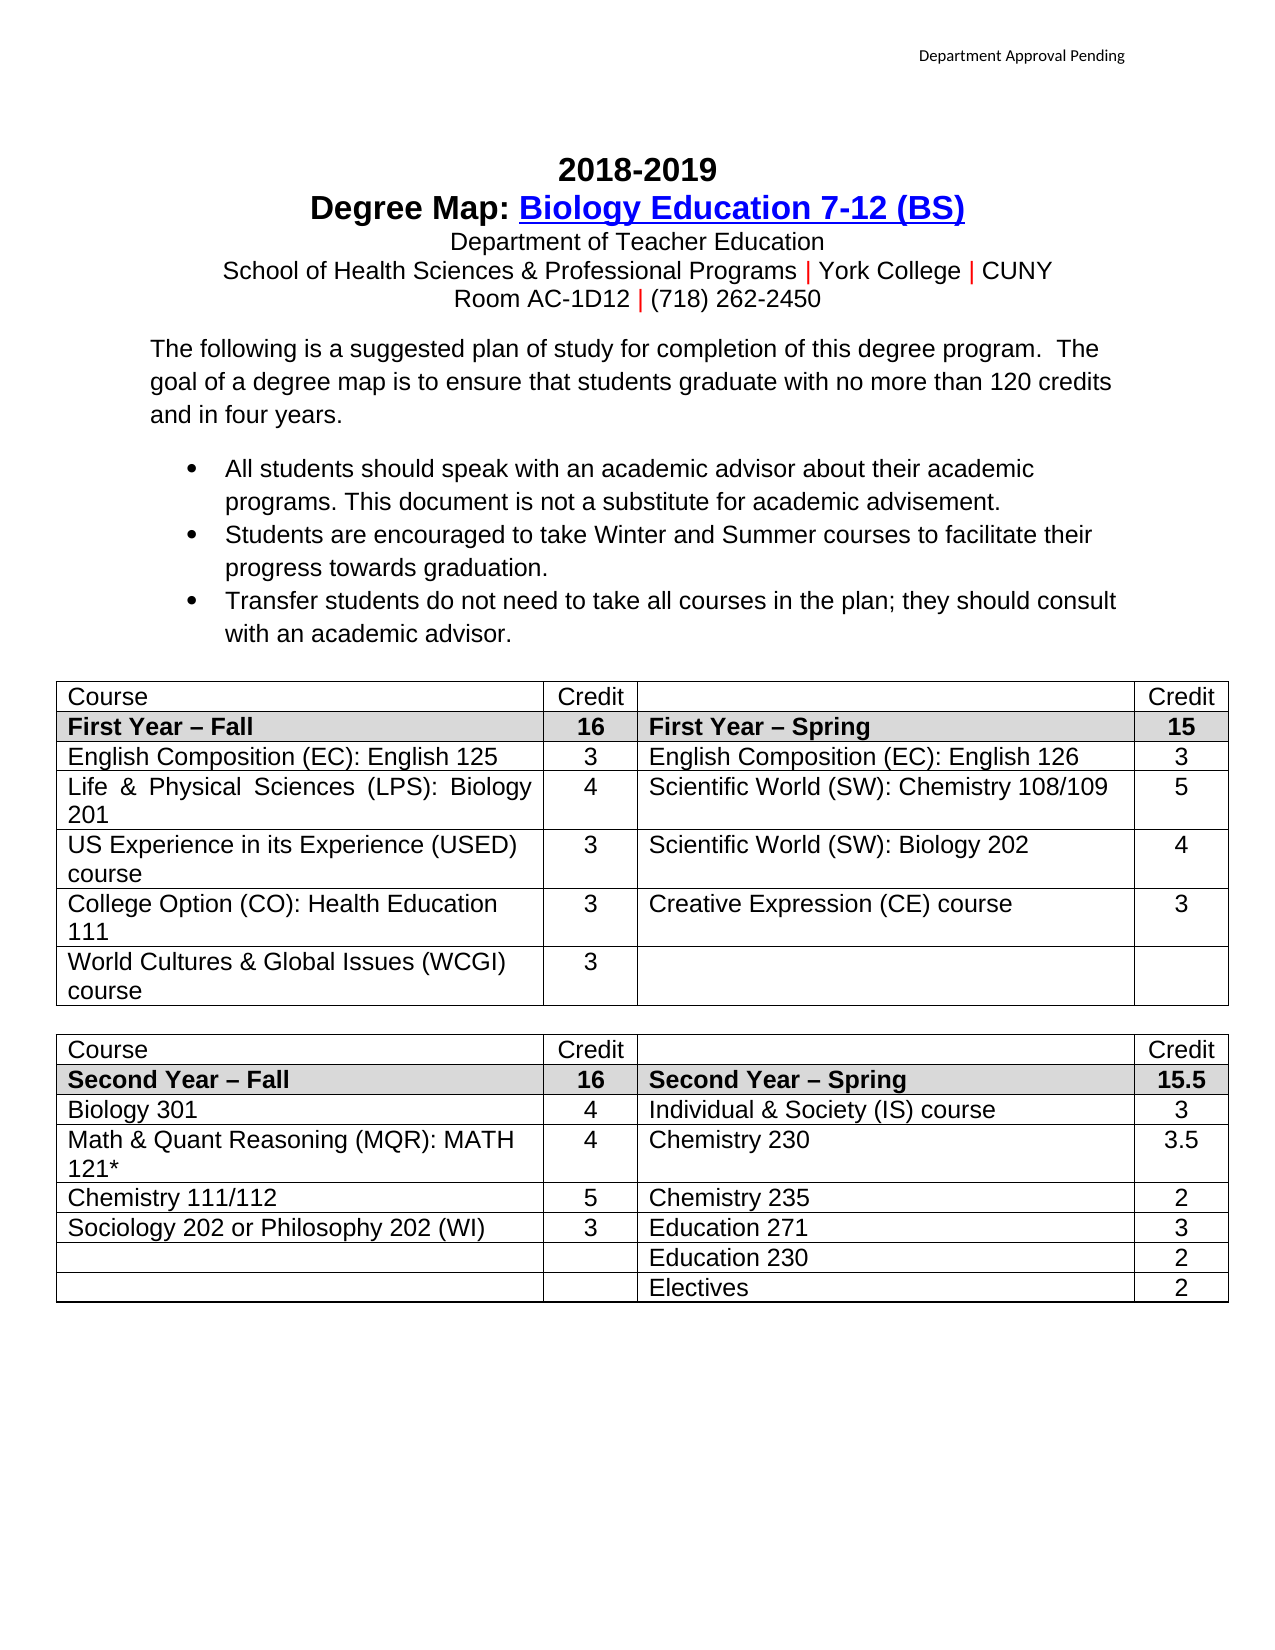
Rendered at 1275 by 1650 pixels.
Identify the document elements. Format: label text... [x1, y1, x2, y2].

table_cell [544, 1243, 637, 1272]
table_header [638, 1035, 1134, 1064]
table_cell Life & Physical Sciences (LPS): Biology 201 [57, 771, 543, 829]
table_cell 3 [1135, 1213, 1228, 1242]
table_cell Creative Expression (CE) course [638, 889, 1134, 946]
list Department of Teacher Education [150, 227, 1125, 256]
table_cell [57, 1243, 543, 1272]
table_cell Electives [638, 1273, 1134, 1301]
table_cell [638, 947, 1134, 1004]
table_cell 5 [1135, 771, 1228, 829]
table_cell 3 [1135, 742, 1228, 770]
list 2018-2019 [150, 150, 1125, 188]
list School of Health Sciences & Professional Programs | York College | CUNY [150, 256, 1125, 284]
table_cell 4 [544, 1125, 637, 1182]
list Transfer students do not need to take all courses in the plan; they should consult with an academic advisor. [187, 586, 1125, 648]
table_cell English Composition (EC): English 126 [638, 742, 1134, 770]
table_header Course [57, 1035, 543, 1064]
table_cell Chemistry 230 [638, 1125, 1134, 1182]
table_cell 3 [1135, 1095, 1228, 1124]
table_header Credit [1135, 682, 1228, 711]
table_header Credit [544, 682, 637, 711]
table_cell Scientific World (SW): Chemistry 108/109 [638, 771, 1134, 829]
table_cell Biology 301 [57, 1095, 543, 1124]
table_cell Scientific World (SW): Biology 202 [638, 830, 1134, 887]
table_cell 3 [544, 889, 637, 946]
text The following is a suggested plan of study for completion of this degree program. The goal of a degree map is to ensure that students graduate with no more than 120 credits and in four years. [150, 334, 1125, 429]
table_cell 3 [544, 830, 637, 887]
list Degree Map: Biology Education 7-12 (BS) [150, 188, 1125, 227]
table_cell 4 [544, 1095, 637, 1124]
table_cell 16 [544, 1065, 637, 1094]
table_cell [544, 1273, 637, 1301]
table_cell Education 230 [638, 1243, 1134, 1272]
list Room AC-1D12 | (718) 262-2450 [150, 284, 1125, 313]
table_cell 3.5 [1135, 1125, 1228, 1182]
table_cell Chemistry 235 [638, 1183, 1134, 1212]
table_cell 3 [1135, 889, 1228, 946]
table_header [638, 682, 1134, 711]
table_header Credit [544, 1035, 637, 1064]
table_cell 15.5 [1135, 1065, 1228, 1094]
table_cell Second Year – Spring [638, 1065, 1134, 1094]
table_cell 4 [1135, 830, 1228, 887]
table_cell 4 [544, 771, 637, 829]
table_cell Sociology 202 or Philosophy 202 (WI) [57, 1213, 543, 1242]
table_cell College Option (CO): Health Education 111 [57, 889, 543, 946]
table_cell 5 [544, 1183, 637, 1212]
table_cell Individual & Society (IS) course [638, 1095, 1134, 1124]
table_cell First Year – Spring [638, 712, 1134, 741]
table_cell 2 [1135, 1273, 1228, 1301]
table_cell Education 271 [638, 1213, 1134, 1242]
table_cell [57, 1273, 543, 1301]
table_cell 3 [544, 1213, 637, 1242]
table_cell Math & Quant Reasoning (MQR): MATH 121* [57, 1125, 543, 1182]
table_cell [1135, 947, 1228, 1004]
table_cell 2 [1135, 1243, 1228, 1272]
table_cell 3 [544, 947, 637, 1004]
table_cell English Composition (EC): English 125 [57, 742, 543, 770]
list Students are encouraged to take Winter and Summer courses to facilitate their progress towards graduation. [187, 520, 1125, 582]
table_cell 15 [1135, 712, 1228, 741]
table_cell 3 [544, 742, 637, 770]
table_cell First Year – Fall [57, 712, 543, 741]
list All students should speak with an academic advisor about their academic programs. This document is not a substitute for academic advisement. [187, 454, 1125, 516]
table_header Course [57, 682, 543, 711]
table_cell Second Year – Fall [57, 1065, 543, 1094]
table_cell World Cultures & Global Issues (WCGI) course [57, 947, 543, 1004]
table_cell 2 [1135, 1183, 1228, 1212]
table_cell 16 [544, 712, 637, 741]
table_cell Chemistry 111/112 [57, 1183, 543, 1212]
table_header Credit [1135, 1035, 1228, 1064]
table_cell US Experience in its Experience (USED) course [57, 830, 543, 887]
